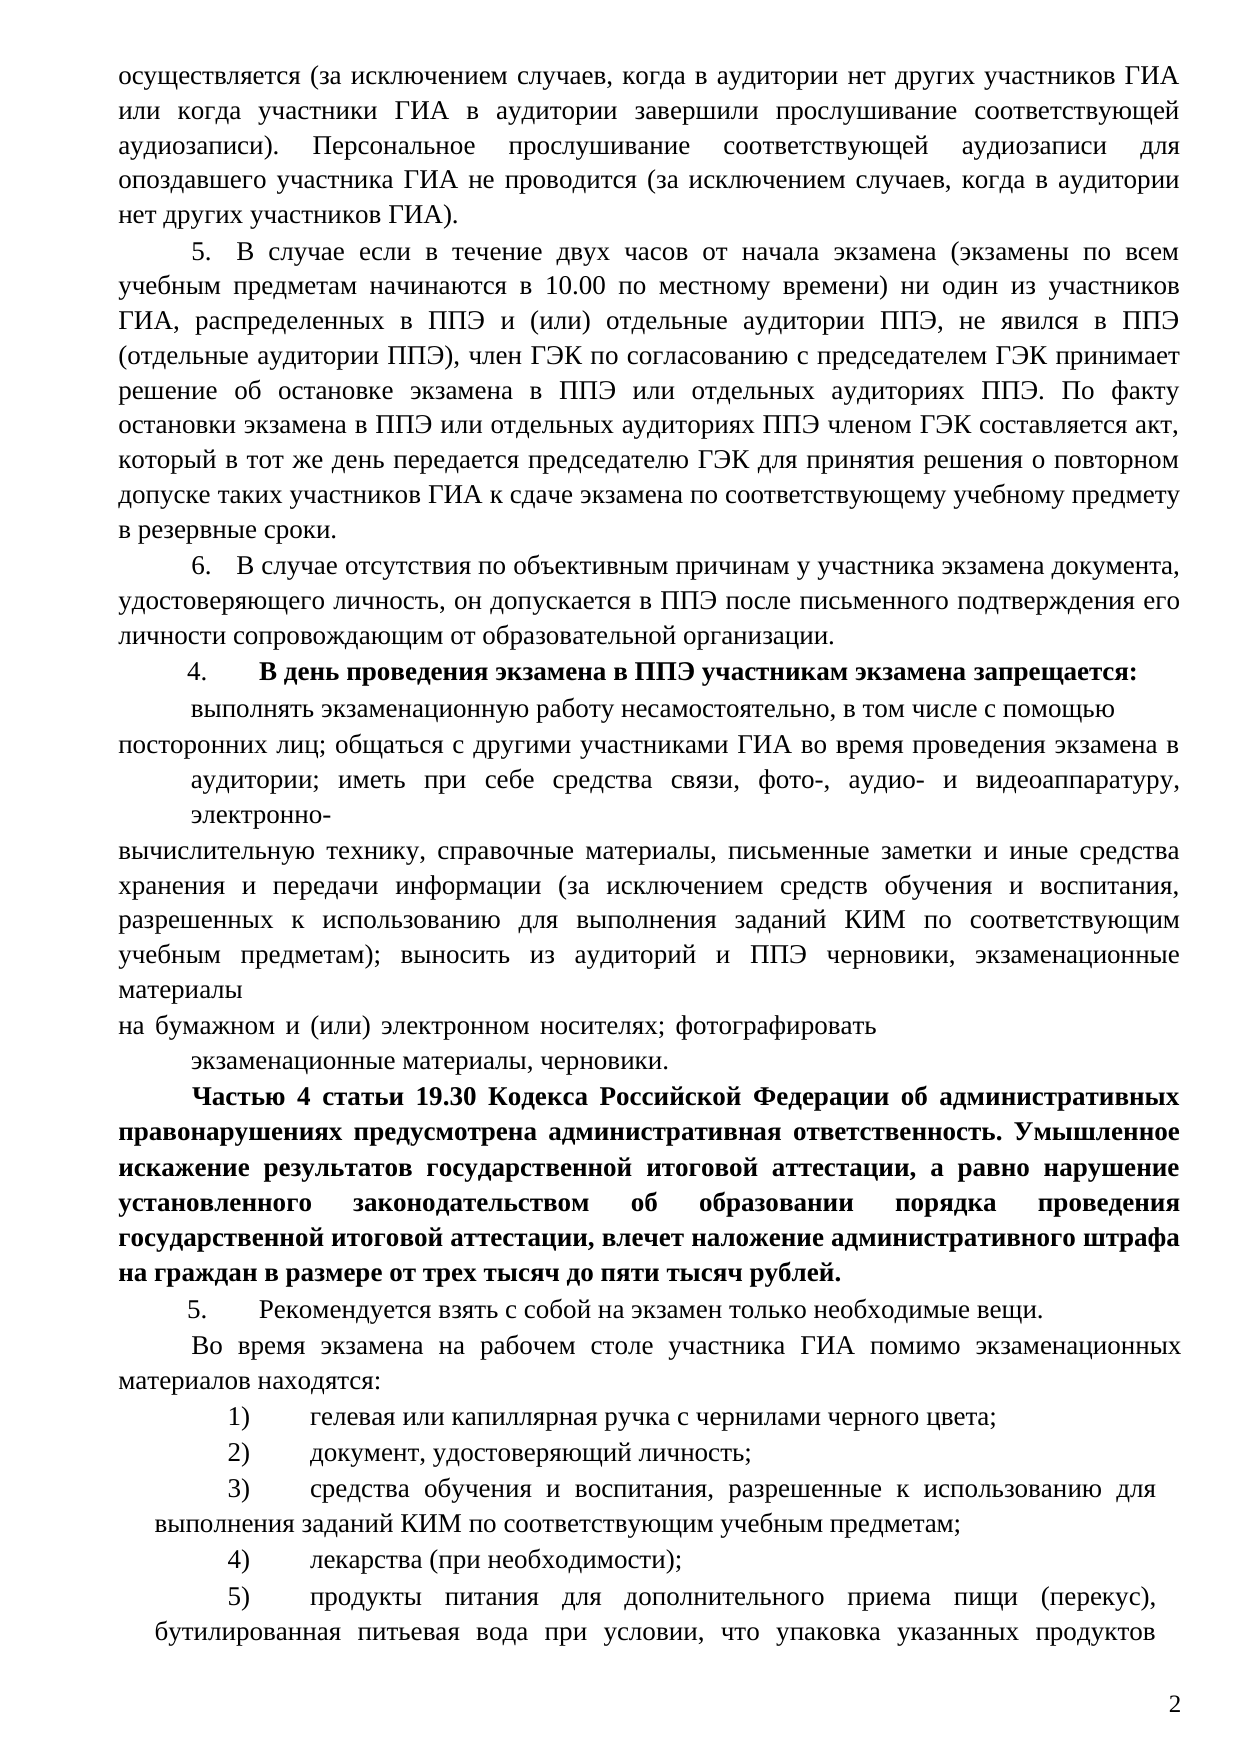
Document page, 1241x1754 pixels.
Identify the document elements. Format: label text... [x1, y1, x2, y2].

list лекарства (при необходимости); [154, 1544, 1157, 1575]
text Во время экзамена на рабочем столе участника ГИА помимо экзаменационных материалов находятся: [118, 1329, 1183, 1395]
text вычислительную технику, справочные материалы, письменные заметки и иные средства хранения и передачи информации (за исключением средств обучения и воспитания, разрешенных к использованию для выполнения заданий КИМ по соответствующим учебным предметам); выносить из аудиторий и ППЭ черновики, экзаменационные материалы [118, 834, 1181, 1004]
list гелевая или капиллярная ручка с чернилами черного цвета; [154, 1400, 1157, 1431]
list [154, 1580, 1157, 1646]
text посторонних лиц; общаться с другими участниками ГИА во время проведения экзамена в аудитории; иметь при себе средства связи, фото-, аудио- и видеоаппаратуру, электронно- [118, 728, 1181, 829]
text 4. В день проведения экзамена в ППЭ участникам экзамена запрещается: [88, 655, 1183, 686]
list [118, 59, 1181, 229]
text 5. Рекомендуется взять с собой на экзамен только необходимые вещи. [88, 1293, 1183, 1324]
text на бумажном и (или) электронном носителях; фотографировать экзаменационные материалы, черновики. [118, 1009, 878, 1075]
list В случае отсутствия по объективным причинам у участника экзамена документа, удостоверяющего личность, он допускается в ППЭ после письменного подтверждения его личности сопровождающим от образовательной организации. [118, 549, 1181, 650]
list средства обучения и воспитания, разрешенные к использованию для выполнения заданий КИМ по соответствующим учебным предметам; [154, 1473, 1157, 1538]
list документ, удостоверяющий личность; [154, 1436, 1157, 1467]
list В случае если в течение двух часов от начала экзамена (экзамены по всем учебным предметам начинаются в 10.00 по местному времени) ни один из участников ГИА, распределенных в ППЭ и (или) отдельные аудитории ППЭ, не явился в ППЭ (отдельные аудитории ППЭ), член ГЭК по согласованию с председателем ГЭК принимает решение об остановке экзамена в ППЭ или отдельных аудиториях ППЭ. По факту остановки экзамена в ППЭ или отдельных аудиториях ППЭ членом ГЭК составляется акт, который в тот же день передается председателю ГЭК для принятия решения о повторном допуске таких участников ГИА к сдаче экзамена по соответствующему учебному предмету в резервные сроки. [118, 234, 1181, 544]
text Частью 4 статьи 19.30 Кодекса Российской Федерации об административных правонарушениях предусмотрена административная ответственность. Умышленное искажение результатов государственной итоговой аттестации, а равно нарушение установленного законодательством об образовании порядка проведения государственной итоговой аттестации, влечет наложение административного штрафа на граждан в размере от трех тысяч до пяти тысяч рублей. [118, 1080, 1181, 1287]
text выполнять экзаменационную работу несамостоятельно, в том числе с помощью [191, 692, 1183, 723]
